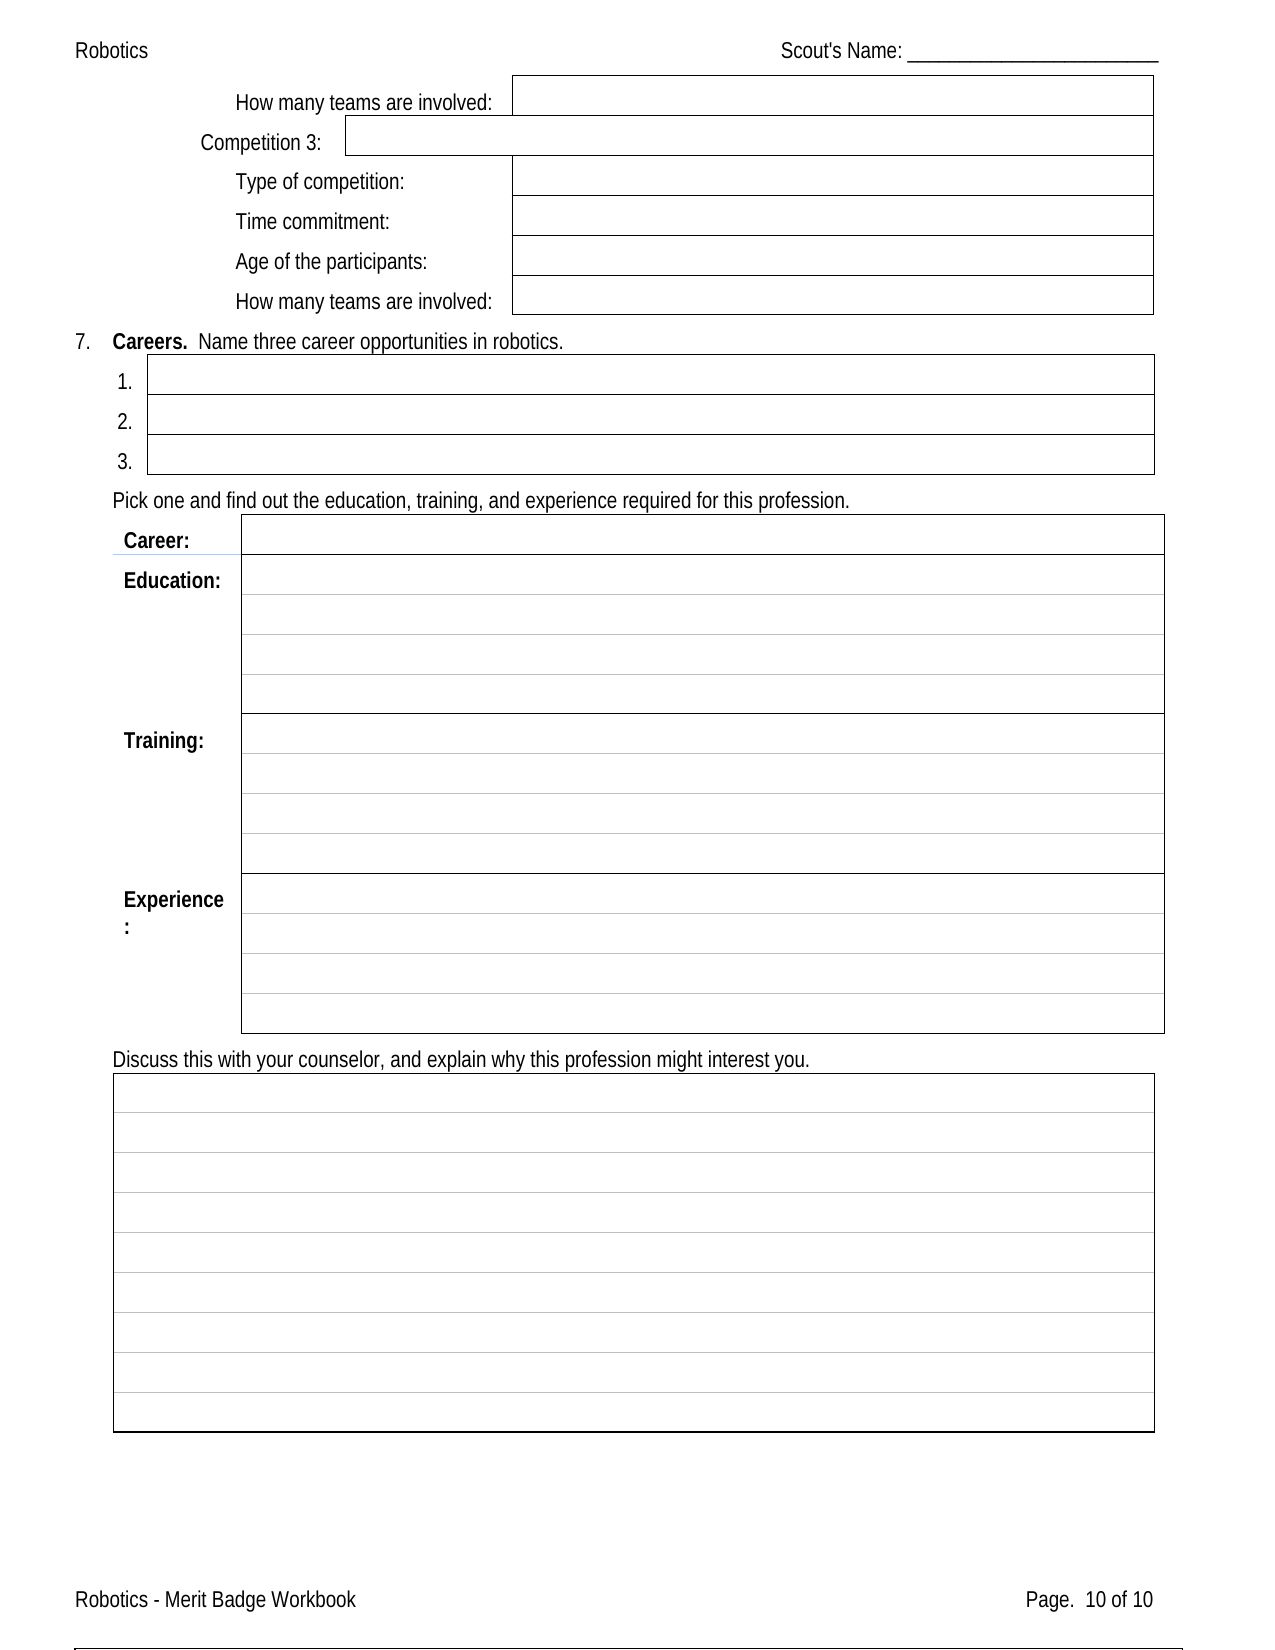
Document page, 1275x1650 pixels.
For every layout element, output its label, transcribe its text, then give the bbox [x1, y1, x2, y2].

table_cell [148, 435, 1154, 474]
table_cell [242, 555, 1164, 594]
table_cell Experience: [113, 873, 241, 1032]
table_cell [114, 1273, 1154, 1312]
table_cell Age of the participants: [189, 235, 512, 274]
table_cell 3. [106, 434, 147, 474]
table_cell [114, 1313, 1154, 1352]
table_cell 2. [106, 394, 147, 434]
table_cell [242, 994, 1164, 1032]
table_cell [242, 834, 1164, 873]
table_cell [242, 754, 1164, 793]
table_cell Education: [113, 555, 241, 713]
table_cell [114, 1113, 1154, 1152]
table_cell [242, 675, 1164, 713]
table_header [242, 515, 1164, 554]
table_cell [114, 1233, 1154, 1272]
table_cell [242, 714, 1164, 753]
table_cell [242, 954, 1164, 993]
text Discuss this with your counselor, and explain why this profession might interest you. [112, 1046, 1200, 1072]
table_cell [513, 156, 1153, 195]
table_cell [242, 914, 1164, 953]
table_cell [513, 76, 1153, 115]
table_cell [242, 635, 1164, 673]
text Pick one and find out the education, training, and experience required for this profession. [112, 487, 1200, 514]
table_cell [114, 1193, 1154, 1232]
table_cell [242, 794, 1164, 833]
table_cell [114, 1153, 1154, 1192]
table_cell Type of competition: [189, 155, 512, 195]
text 7. Careers. Name three career opportunities in robotics. [75, 328, 1200, 354]
table_cell [346, 116, 1153, 155]
table_cell Time commitment: [189, 195, 512, 234]
table_header 1. [106, 354, 147, 394]
table_cell [513, 236, 1153, 274]
table_cell [242, 595, 1164, 633]
table_header Career: [113, 514, 241, 554]
table_cell How many teams are involved: [189, 275, 512, 314]
table_cell How many teams are involved: [189, 75, 512, 115]
table_cell [513, 276, 1153, 314]
table_cell [242, 874, 1164, 913]
table_cell [513, 196, 1153, 234]
table_cell [114, 1393, 1154, 1431]
table_cell Competition 3: [189, 115, 345, 155]
table_header [148, 355, 1154, 394]
table_cell Training: [113, 713, 241, 873]
table_cell [148, 395, 1154, 434]
table_cell [114, 1353, 1154, 1392]
table_header [114, 1074, 1154, 1112]
